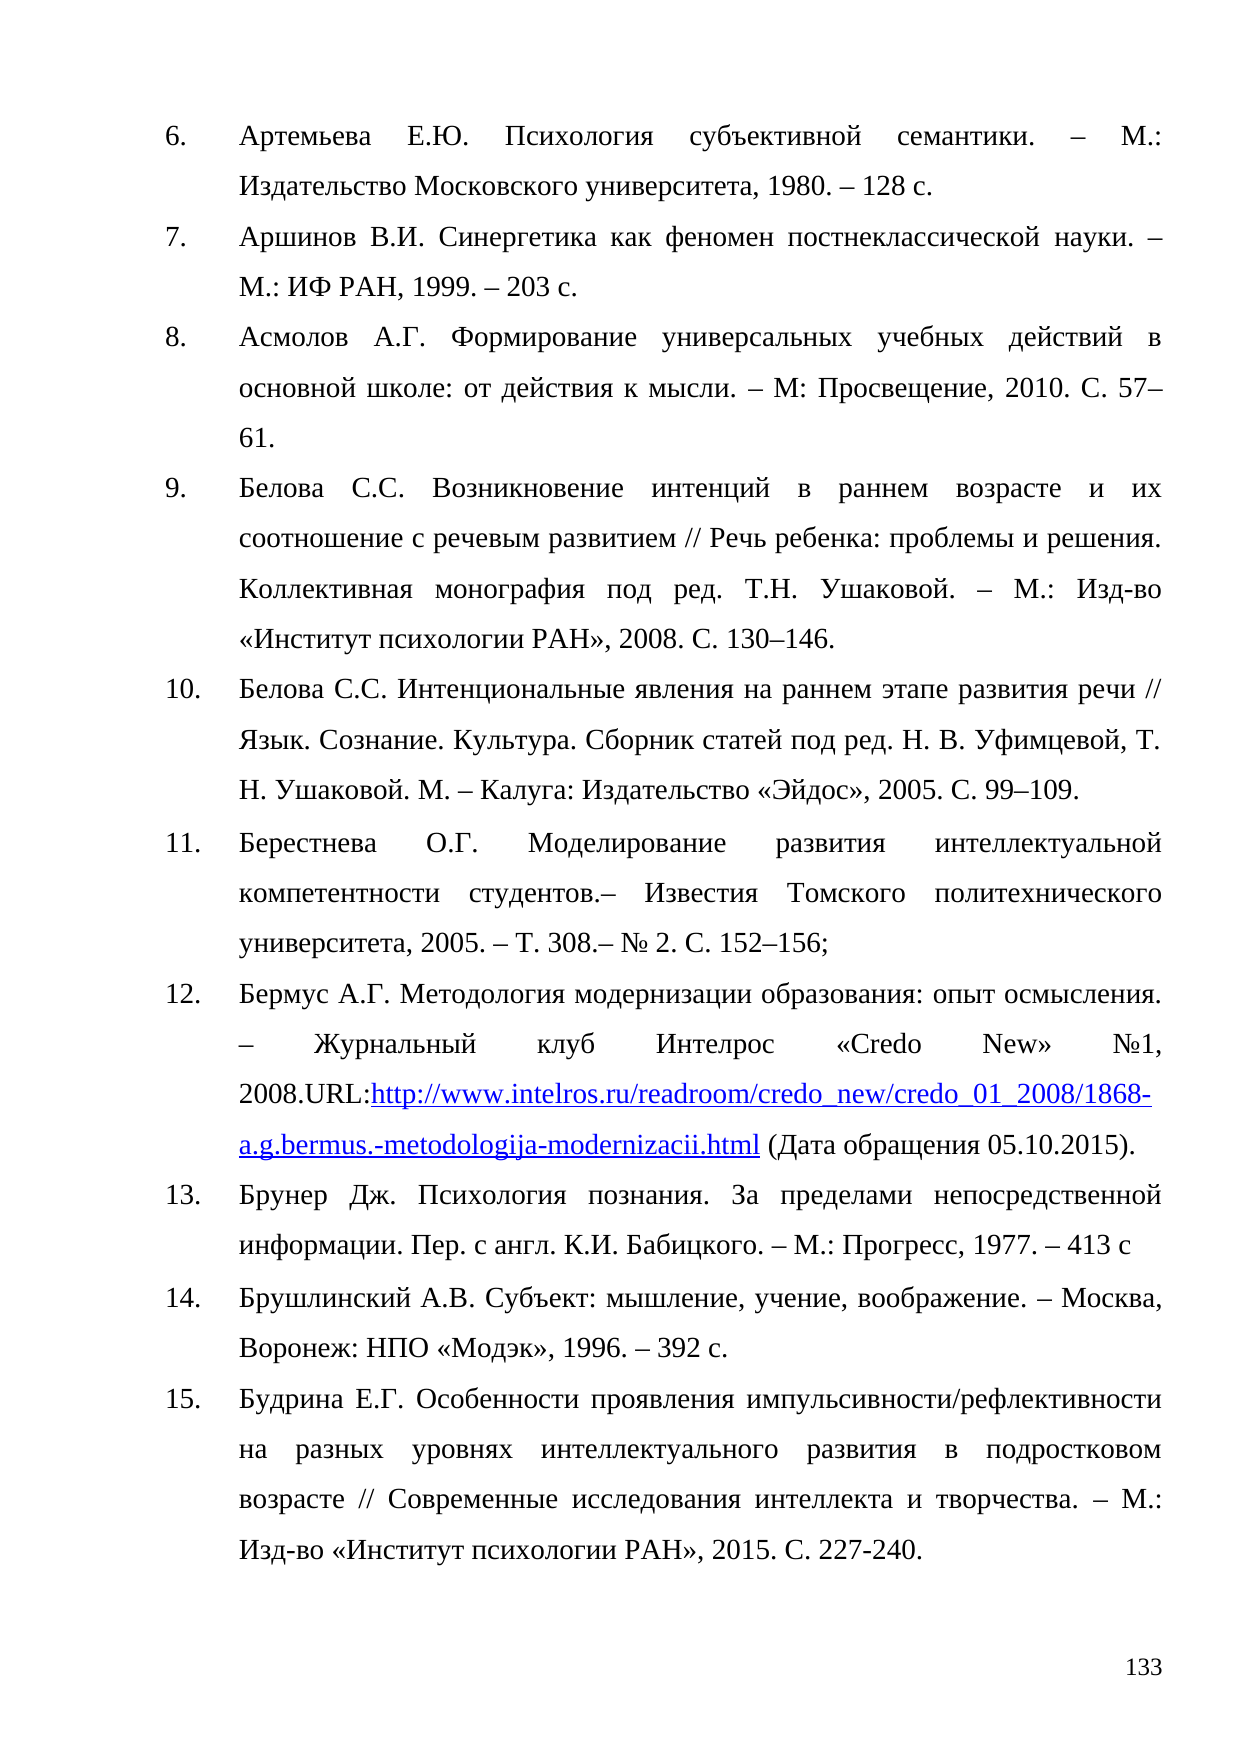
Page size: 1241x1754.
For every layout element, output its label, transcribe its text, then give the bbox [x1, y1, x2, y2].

list Брунер Дж. Психология познания. За пределами непосредственной информации. Пер. с англ. К.И. Бабицкого. – М.: Прогресс, 1977. – 413 с [165, 1177, 1162, 1261]
list Аршинов В.И. Синергетика как феномен постнеклассической науки. – М.: ИФ РАН, 1999. – 203 с. [165, 219, 1162, 303]
list Бермус А.Г. Методология модернизации образования: опыт осмысления. – Журнальный клуб Интелрос «Credo New» №1, 2008.URL:http://www.intelros.ru/readroom/credo_new/credo_01_2008/1868-a.g.bermus.-metodologija-modernizacii.html (Дата обращения 05.10.2015). [165, 976, 1162, 1160]
list Артемьева Е.Ю. Психология субъективной семантики. – М.: Издательство Московского университета, 1980. – 128 с. [165, 118, 1162, 202]
list Белова С.С. Интенциональные явления на раннем этапе развития речи // Язык. Сознание. Культура. Сборник статей под ред. Н. В. Уфимцевой, Т. Н. Ушаковой. М. – Калуга: Издательство «Эйдос», 2005. С. 99–109. [165, 672, 1162, 806]
list Берестнева О.Г. Моделирование развития интеллектуальной компетентности студентов.– Известия Томского политехнического университета, 2005. – Т. 308.– № 2. С. 152–156; [165, 825, 1162, 959]
list Белова С.С. Возникновение интенций в раннем возрасте и их соотношение с речевым развитием // Речь ребенка: проблемы и решения. Коллективная монография под ред. Т.Н. Ушаковой. – М.: Изд-во «Институт психологии РАН», 2008. С. 130–146. [165, 470, 1162, 655]
list Брушлинский А.В. Субъект: мышление, учение, воображение. – Москва, Воронеж: НПО «Модэк», 1996. – 392 с. [165, 1280, 1162, 1364]
list Асмолов А.Г. Формирование универсальных учебных действий в основной школе: от действия к мысли. – М: Просвещение, 2010. С. 57–61. [165, 319, 1162, 453]
list Будрина Е.Г. Особенности проявления импульсивности/рефлективности на разных уровнях интеллектуального развития в подростковом возрасте // Современные исследования интеллекта и творчества. – М.: Изд-во «Институт психологии РАН», 2015. С. 227-240. [165, 1381, 1162, 1565]
